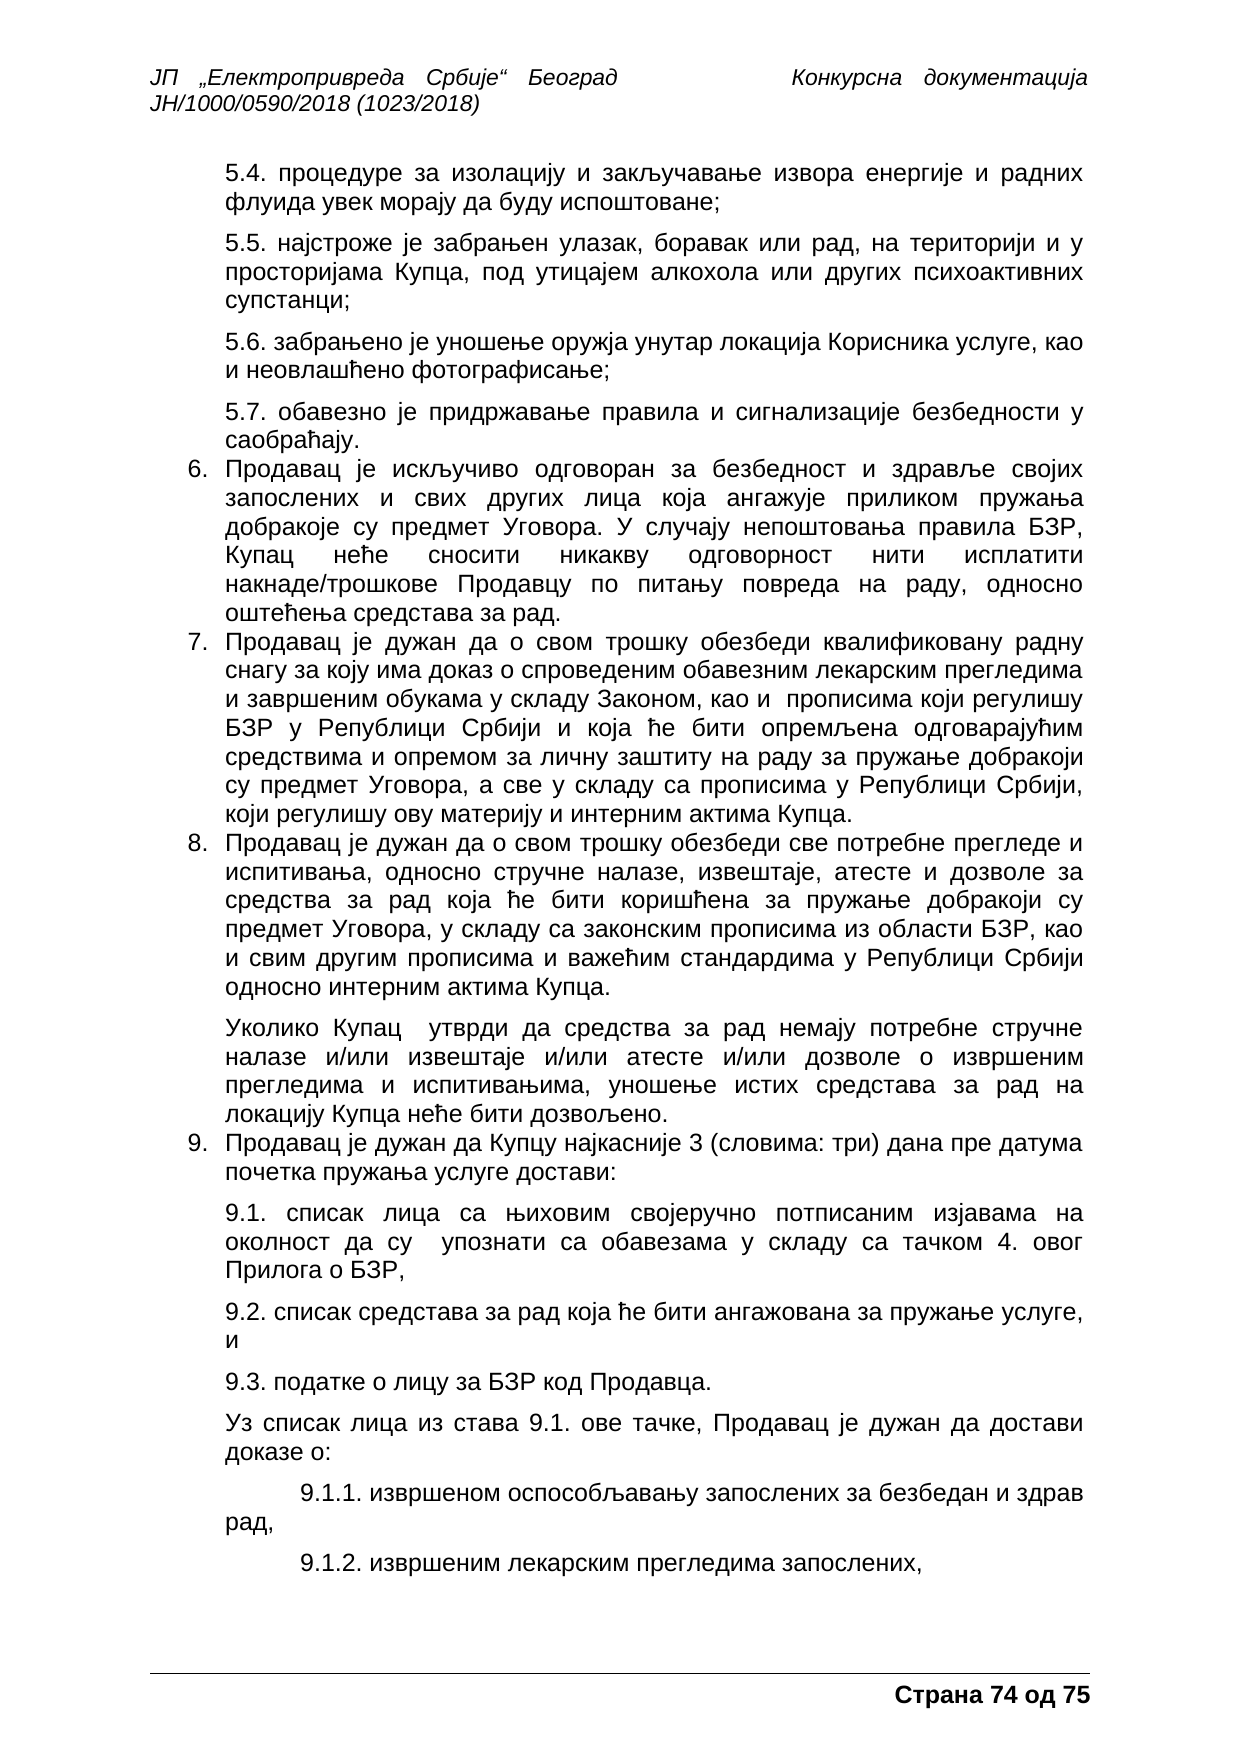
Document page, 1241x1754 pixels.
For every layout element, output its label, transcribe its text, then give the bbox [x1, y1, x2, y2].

list Продавац је дужан да Купцу најкасније 3 (словима: три) дана пре датума почетка пружања услуге достави: [187, 1128, 1084, 1185]
text 9.1.1. извршеном оспособљавању запослених за безбедан и здрав рад, [225, 1478, 1084, 1535]
list Продавац је дужан да о свом трошку обезбеди све потребне прегледе и испитивања, односно стручне налазе, извештаје, атесте и дозволе за средства за рад која ће бити коришћена за пружање добракоји су предмет Уговора, у складу са законским прописима из области БЗР, као и свим другим прописима и важећим стандардима у Републици Србији односно интерним актима Купца. [187, 828, 1084, 1000]
list Продавац је искључиво одговоран за безбедност и здравље својих запослених и свих других лица која ангажује приликом пружања добракоје су предмет Уговора. У случају непоштовања правила БЗР, Купац неће сносити никакву одговорност нити исплатити накнаде/трошкове Продавцу по питању повреда на раду, односно оштећења средстава за рад. [187, 454, 1084, 626]
list Продавац је дужан да о свом трошку обезбеди квалификовану радну снагу за коју има доказ о спроведеним обавезним лекарским прегледима и завршеним обукама у складу Законом, као и прописима који регулишу БЗР у Републици Србији и која ће бити опремљена одговарајућим средствима и опремом за личну заштиту на раду за пружање добракоји су предмет Уговора, а све у складу са прописима у Републици Србији, који регулишу ову материју и интерним актима Купца. [187, 626, 1084, 828]
text 5.6. забрањено је уношење оружја унутар локација Корисника услуге, као и неовлашћено фотографисање; [225, 326, 1084, 384]
text 9.2. списак средстава за рад која ће бити ангажована за пружање услуге, и [225, 1296, 1084, 1354]
text 5.4. процедуре за изолацију и закључавање извора енергије и радних флуида увек морају да буду испоштоване; [225, 158, 1084, 215]
text 9.1.2. извршеним лекарским прегледима запослених, [225, 1548, 1084, 1576]
text 9.3. податке о лицу за БЗР код Продавца. [225, 1366, 1084, 1395]
text 5.5. најстроже је забрањен улазак, боравак или рад, на територији и у просторијама Купца, под утицајем алкохола или других психоактивних супстанци; [225, 228, 1084, 314]
text Уколико Купац утврди да средства за рад немају потребне стручне налазе и/или извештаје и/или атесте и/или дозволе о извршеним прегледима и испитивањима, уношење истих средстава за рад на локацију Купца неће бити дозвољено. [225, 1013, 1084, 1128]
text 5.7. обавезно је придржавање правила и сигнализације безбедности у саобраћају. [225, 396, 1084, 454]
text 9.1. списак лица са њиховим својеручно потписаним изјавама на околност да су упознати са обавезама у складу са тачком 4. овог Прилога о БЗР, [225, 1198, 1084, 1284]
text Уз списак лица из става 9.1. ове тачке, Продавац је дужан да достави доказе о: [225, 1408, 1084, 1465]
